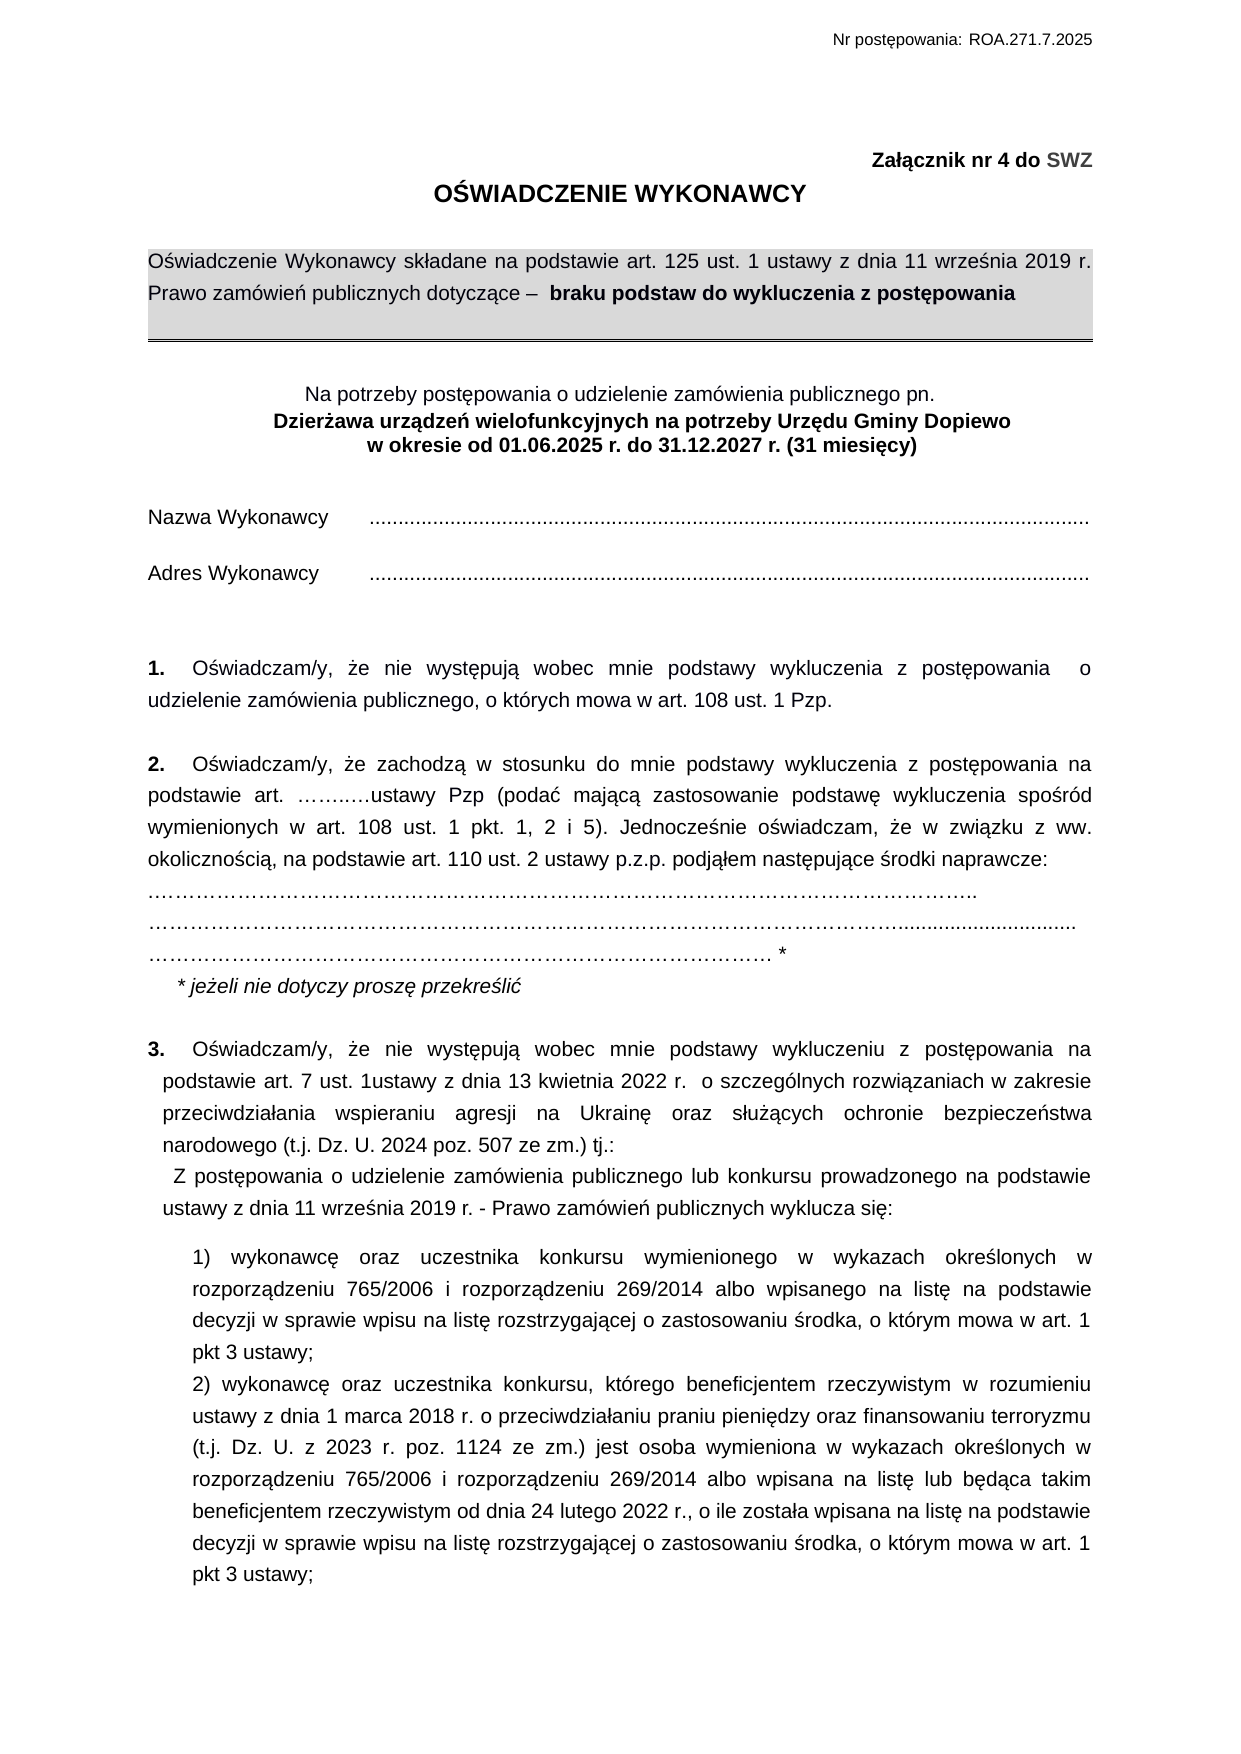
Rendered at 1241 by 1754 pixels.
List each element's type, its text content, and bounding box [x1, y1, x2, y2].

text Dzierżawa urządzeń wielofunkcyjnych na potrzeby Urzędu Gminy Dopiewo [192, 409, 1093, 433]
text Z postępowania o udzielenie zamówienia publicznego lub konkursu prowadzonego na podstawie ustawy z dnia 11 września 2019 r. - Prawo zamówień publicznych wyklucza się: [148, 1164, 1093, 1220]
text w okresie od 01.06.2025 r. do 31.12.2027 r. (31 miesięcy) [192, 433, 1093, 457]
text Załącznik nr 4 do SWZ [148, 148, 1093, 172]
list Oświadczam/y, że nie występują wobec mnie podstawy wykluczeniu z postępowania na podstawie art. 7 ust. 1ustawy z dnia 13 kwietnia 2022 r. o szczególnych rozwiązaniach w zakresie przeciwdziałania wspieraniu agresji na Ukrainę oraz służących ochronie bezpieczeństwa narodowego (t.j. Dz. U. 2024 poz. 507 ze zm.) tj.: [148, 1037, 1093, 1157]
text Oświadczenie Wykonawcy składane na podstawie art. 125 ust. 1 ustawy z dnia 11 września 2019 r. Prawo zamówień publicznych dotyczące – braku podstaw do wykluczenia z postępowania [148, 249, 1093, 305]
text Nazwa Wykonawcy ............................................................................................................................. [148, 505, 1093, 529]
text .………………………………………………………………………………………………………..………………………………………………………………………………………………...............................……………………………………………………………………………… * [148, 878, 1093, 966]
list 2) wykonawcę oraz uczestnika konkursu, którego beneficjentem rzeczywistym w rozumieniu ustawy z dnia 1 marca 2018 r. o przeciwdziałaniu praniu pieniędzy oraz finansowaniu terroryzmu (t.j. Dz. U. z 2023 r. poz. 1124 ze zm.) jest osoba wymieniona w wykazach określonych w rozporządzeniu 765/2006 i rozporządzeniu 269/2014 albo wpisana na listę lub będąca takim beneficjentem rzeczywistym od dnia 24 lutego 2022 r., o ile została wpisana na listę na podstawie decyzji w sprawie wpisu na listę rozstrzygającej o zastosowaniu środka, o którym mowa w art. 1 pkt 3 ustawy; [192, 1372, 1093, 1586]
list 1) wykonawcę oraz uczestnika konkursu wymienionego w wykazach określonych w rozporządzeniu 765/2006 i rozporządzeniu 269/2014 albo wpisanego na listę na podstawie decyzji w sprawie wpisu na listę rozstrzygającej o zastosowaniu środka, o którym mowa w art. 1 pkt 3 ustawy; [192, 1244, 1093, 1364]
text * jeżeli nie dotyczy proszę przekreślić [148, 974, 1093, 998]
text Na potrzeby postępowania o udzielenie zamówienia publicznego pn. [148, 382, 1093, 406]
text Adres Wykonawcy ............................................................................................................................. [148, 561, 1093, 616]
text OŚWIADCZENIE WYKONAWCY [148, 179, 1093, 208]
list Oświadczam/y, że nie występują wobec mnie podstawy wykluczenia z postępowania o udzielenie zamówienia publicznego, o których mowa w art. 108 ust. 1 Pzp. [148, 656, 1093, 712]
list Oświadczam/y, że zachodzą w stosunku do mnie podstawy wykluczenia z postępowania na podstawie art. ……..…ustawy Pzp (podać mającą zastosowanie podstawę wykluczenia spośród wymienionych w art. 108 ust. 1 pkt. 1, 2 i 5). Jednocześnie oświadczam, że w związku z ww. okolicznością, na podstawie art. 110 ust. 2 ustawy p.z.p. podjąłem następujące środki naprawcze: [148, 751, 1093, 871]
